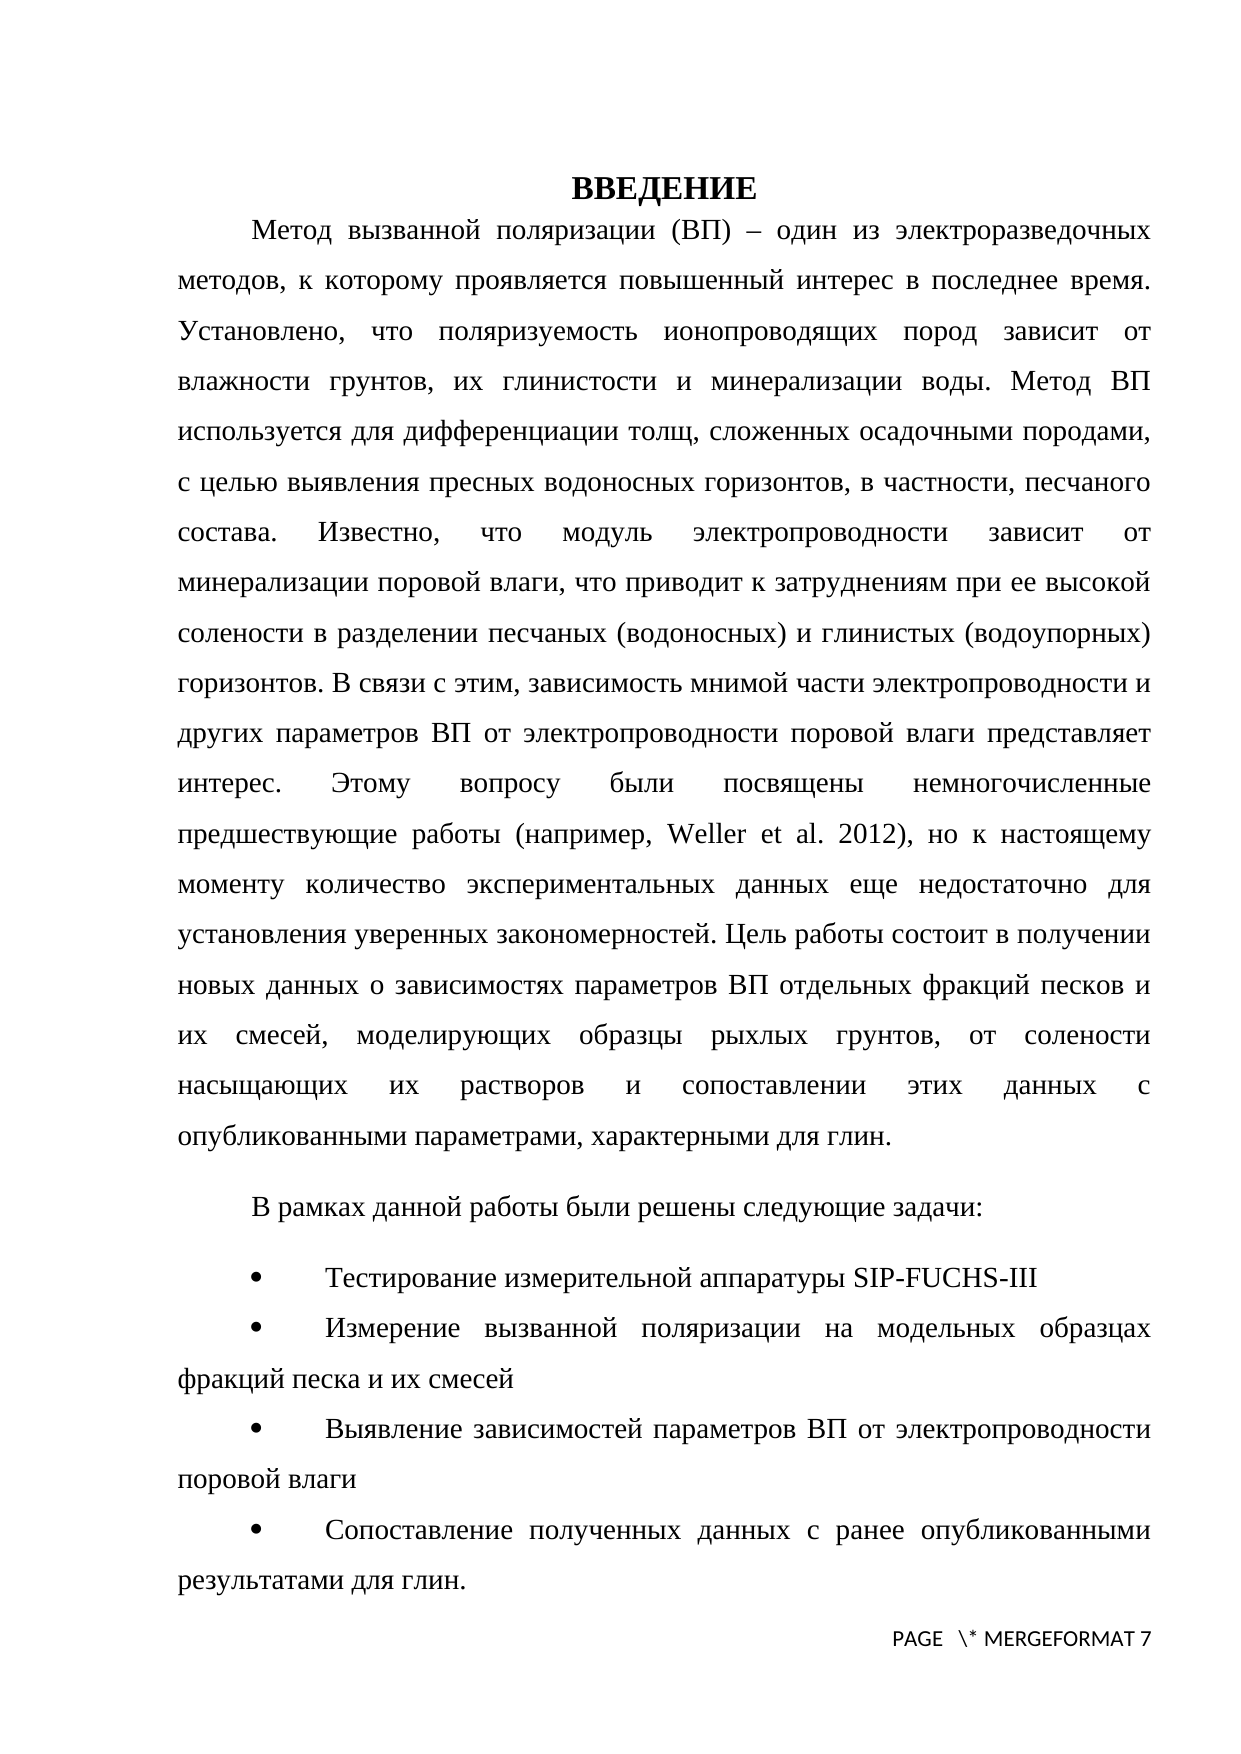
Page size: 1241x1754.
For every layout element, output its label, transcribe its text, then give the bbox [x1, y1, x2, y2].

subtitle ВВЕДЕНИЕ [177, 168, 1152, 206]
list Измерение вызванной поляризации на модельных образцах фракций песка и их смесей [177, 1311, 1152, 1394]
list Сопоставление полученных данных с ранее опубликованными результатами для глин. [177, 1512, 1152, 1596]
text В рамках данной работы были решены следующие задачи: [177, 1189, 1152, 1222]
list Выявление зависимостей параметров ВП от электропроводности поровой влаги [177, 1411, 1152, 1495]
text Метод вызванной поляризации (ВП) – один из электроразведочных методов, к которому проявляется повышенный интерес в последнее время. Установлено, что поляризуемость ионопроводящих пород зависит от влажности грунтов, их глинистости и минерализации воды. Метод ВП используется для дифференциации толщ, сложенных осадочными породами, с целью выявления пресных водоносных горизонтов, в частности, песчаного состава. Известно, что модуль электропроводности зависит от минерализации поровой влаги, что приводит к затруднениям при ее высокой солености в разделении песчаных (водоносных) и глинистых (водоупорных) горизонтов. В связи с этим, зависимость мнимой части электропроводности и других параметров ВП от электропроводности поровой влаги представляет интерес. Этому вопросу были посвящены немногочисленные предшествующие работы (например, Weller et al. 2012), но к настоящему моменту количество экспериментальных данных еще недостаточно для установления уверенных закономерностей. Цель работы состоит в получении новых данных о зависимостях параметров ВП отдельных фракций песков и их смесей, моделирующих образцы рыхлых грунтов, от солености насыщающих их растворов и сопоставлении этих данных с опубликованными параметрами, характерными для глин. [177, 212, 1152, 1151]
list Тестирование измерительной аппаратуры SIP-FUCHS-III [177, 1260, 1152, 1294]
